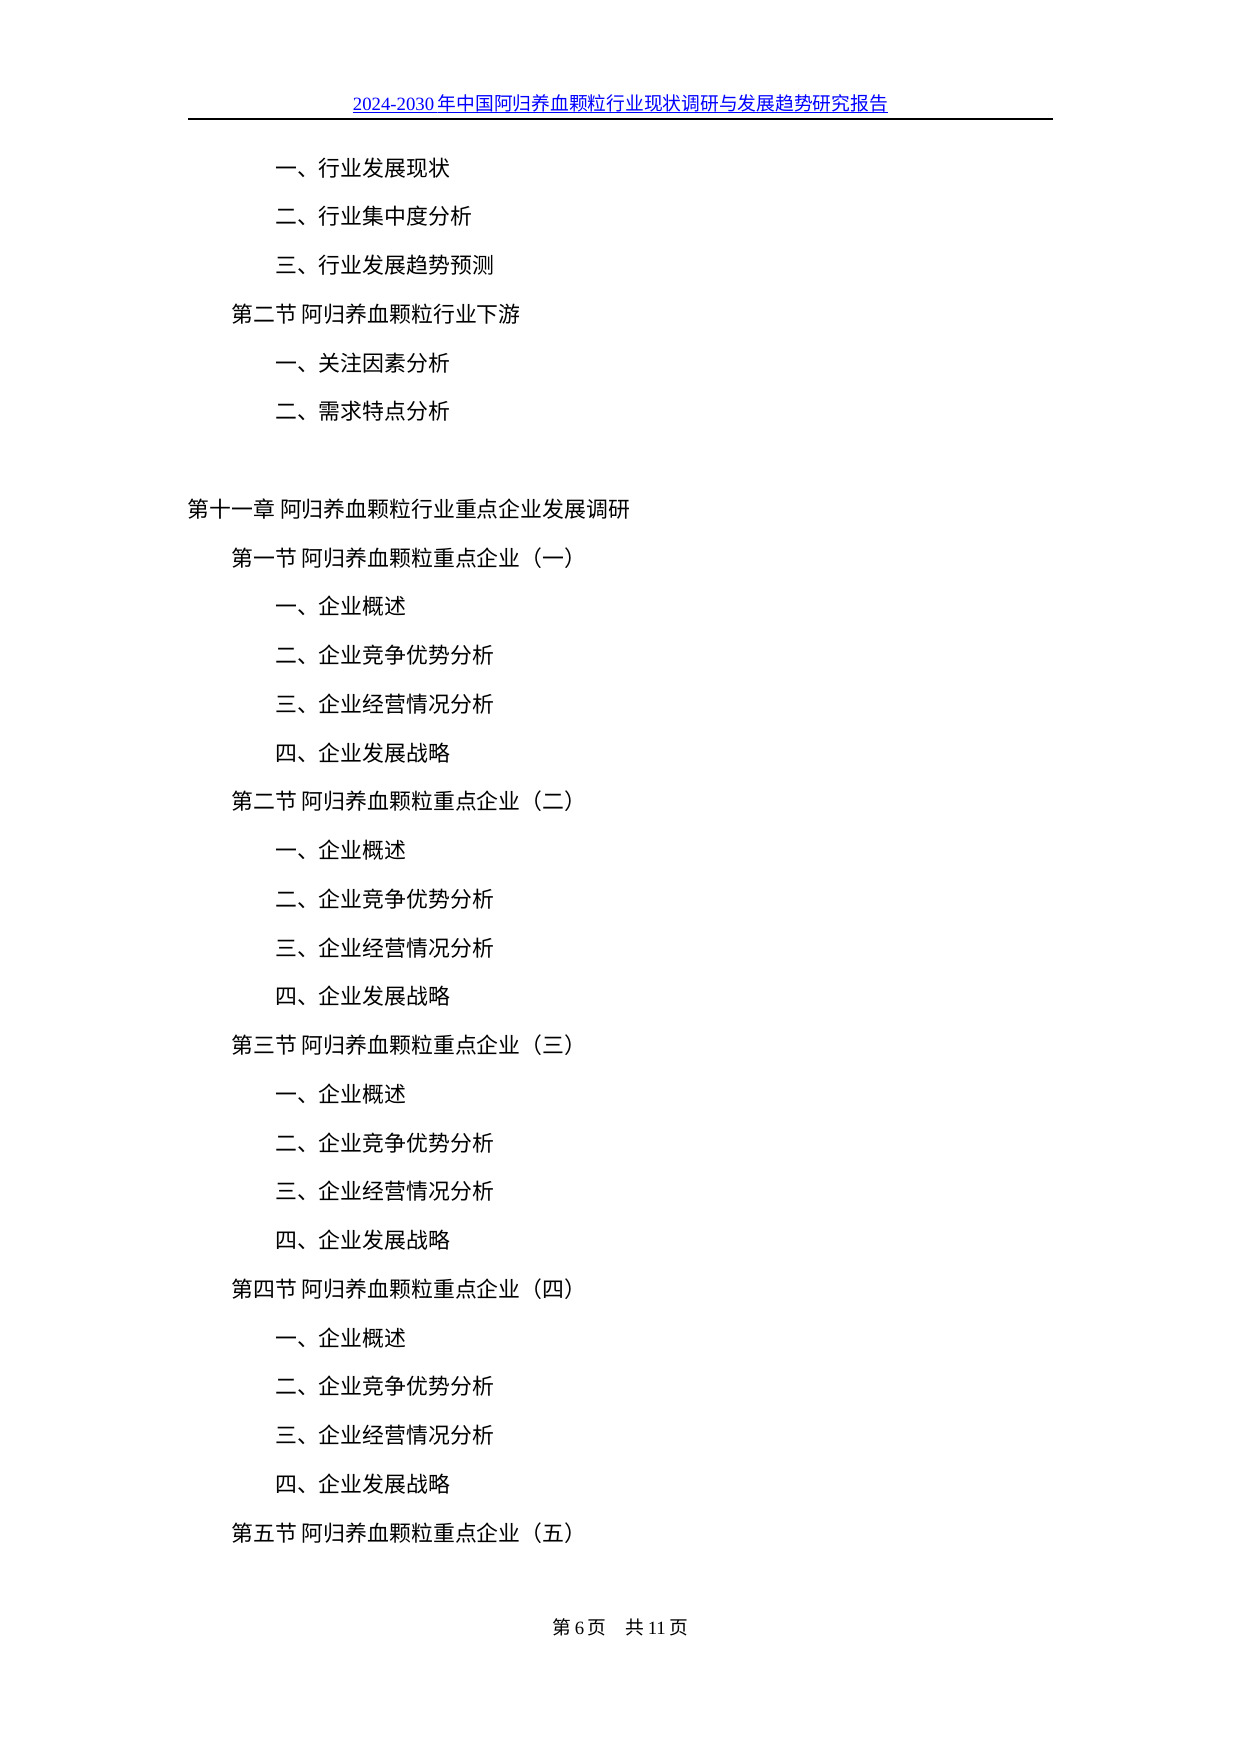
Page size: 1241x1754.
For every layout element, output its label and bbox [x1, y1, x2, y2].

text [187, 150, 1053, 1548]
